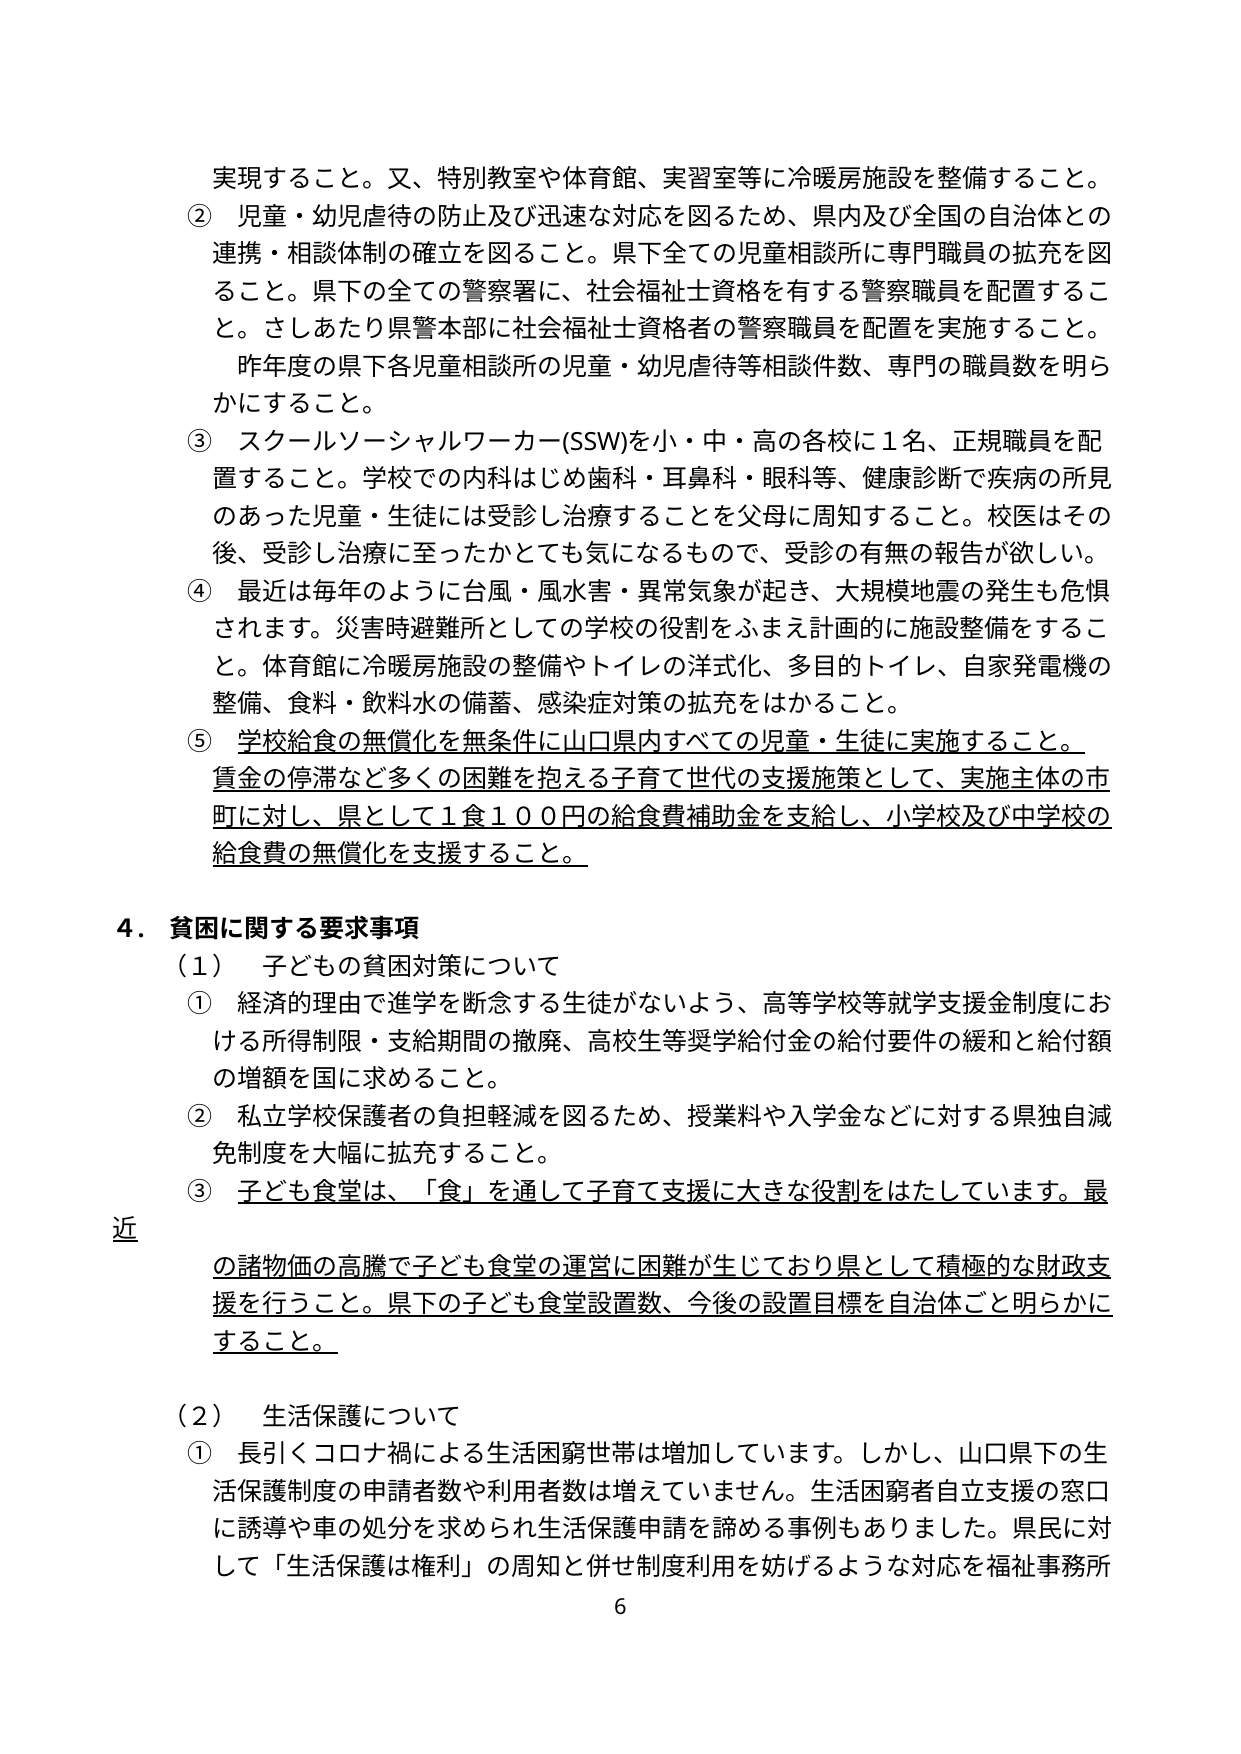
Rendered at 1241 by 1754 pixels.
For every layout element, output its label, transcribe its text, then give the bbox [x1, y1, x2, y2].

text 置すること。学校での内科はじめ歯科・耳鼻科・眼科等、健康診断で疾病の所見 [112, 458, 1128, 496]
text すること。 [112, 1321, 1128, 1358]
text 実現すること。又、特別教室や体育館、実習室等に冷暖房施設を整備すること。 [112, 158, 1128, 196]
text のあった児童・生徒には受診し治療することを父母に周知すること。校医はその [112, 496, 1128, 533]
text されます。災害時避難所としての学校の役割をふまえ計画的に施設整備をすること。体育館に冷暖房施設の整備やトイレの洋式化、多目的トイレ、自家発電機の整備、食料・飲料水の備蓄、感染症対策の拡充をはかること。 [212, 608, 1128, 721]
text ること。県下の全ての警察署に、社会福祉士資格を有する警察職員を配置するこ [112, 271, 1128, 308]
text ③ スクールソーシャルワーカー(SSW)を小・中・高の各校に１名、正規職員を配 [112, 421, 1128, 458]
text 後、受診し治療に至ったかとても気になるもので、受診の有無の報告が欲しい。 [112, 533, 1128, 571]
text 給食費の無償化を支援すること。 [112, 833, 1128, 871]
text ① 経済的理由で進学を断念する生徒がないよう、高等学校等就学支援金制度にお [112, 983, 1128, 1021]
text ４. 貧困に関する要求事項 [112, 908, 1128, 946]
text の諸物価の高騰で子ども食堂の運営に困難が生じており県として積極的な財政支 [112, 1246, 1128, 1283]
text ② 児童・幼児虐待の防止及び迅速な対応を図るため、県内及び全国の自治体との [112, 196, 1128, 233]
text して「生活保護は権利」の周知と併せ制度利用を妨げるような対応を福祉事務所 [112, 1546, 1128, 1583]
text 賃金の停滞など多くの困難を抱える子育て世代の支援施策として、実施主体の市 [112, 758, 1128, 796]
text かにすること。 [112, 383, 1128, 421]
text （１） 子どもの貧困対策について [112, 946, 1128, 983]
text ③ 子ども食堂は、「食」を通して子育て支援に大きな役割をはたしています。最近 [112, 1171, 1128, 1246]
text 免制度を大幅に拡充すること。 [112, 1133, 1128, 1171]
text 援を行うこと。県下の子ども食堂設置数、今後の設置目標を自治体ごと明らかに [112, 1283, 1128, 1321]
text 町に対し、県として１食１００円の給食費補助金を支給し、小学校及び中学校の [112, 796, 1128, 833]
text ① 長引くコロナ禍による生活困窮世帯は増加しています。しかし、山口県下の生 [112, 1433, 1128, 1471]
text 活保護制度の申請者数や利用者数は増えていません。生活困窮者自立支援の窓口 [112, 1471, 1128, 1508]
text ける所得制限・支給期間の撤廃、高校生等奨学給付金の給付要件の緩和と給付額 [112, 1021, 1128, 1058]
text ④ 最近は毎年のように台風・風水害・異常気象が起き、大規模地震の発生も危惧 [112, 571, 1128, 608]
text 昨年度の県下各児童相談所の児童・幼児虐待等相談件数、専門の職員数を明ら [112, 346, 1128, 383]
text 連携・相談体制の確立を図ること。県下全ての児童相談所に専門職員の拡充を図 [112, 233, 1128, 271]
text の増額を国に求めること。 [112, 1058, 1128, 1096]
text ② 私立学校保護者の負担軽減を図るため、授業料や入学金などに対する県独自減 [112, 1096, 1128, 1133]
text ⑤ 学校給食の無償化を無条件に山口県内すべての児童・生徒に実施すること。 [112, 721, 1128, 758]
text と。さしあたり県警本部に社会福祉士資格者の警察職員を配置を実施すること。 [112, 308, 1128, 346]
text （２） 生活保護について [112, 1396, 1128, 1433]
text に誘導や車の処分を求められ生活保護申請を諦める事例もありました。県民に対 [112, 1508, 1128, 1546]
